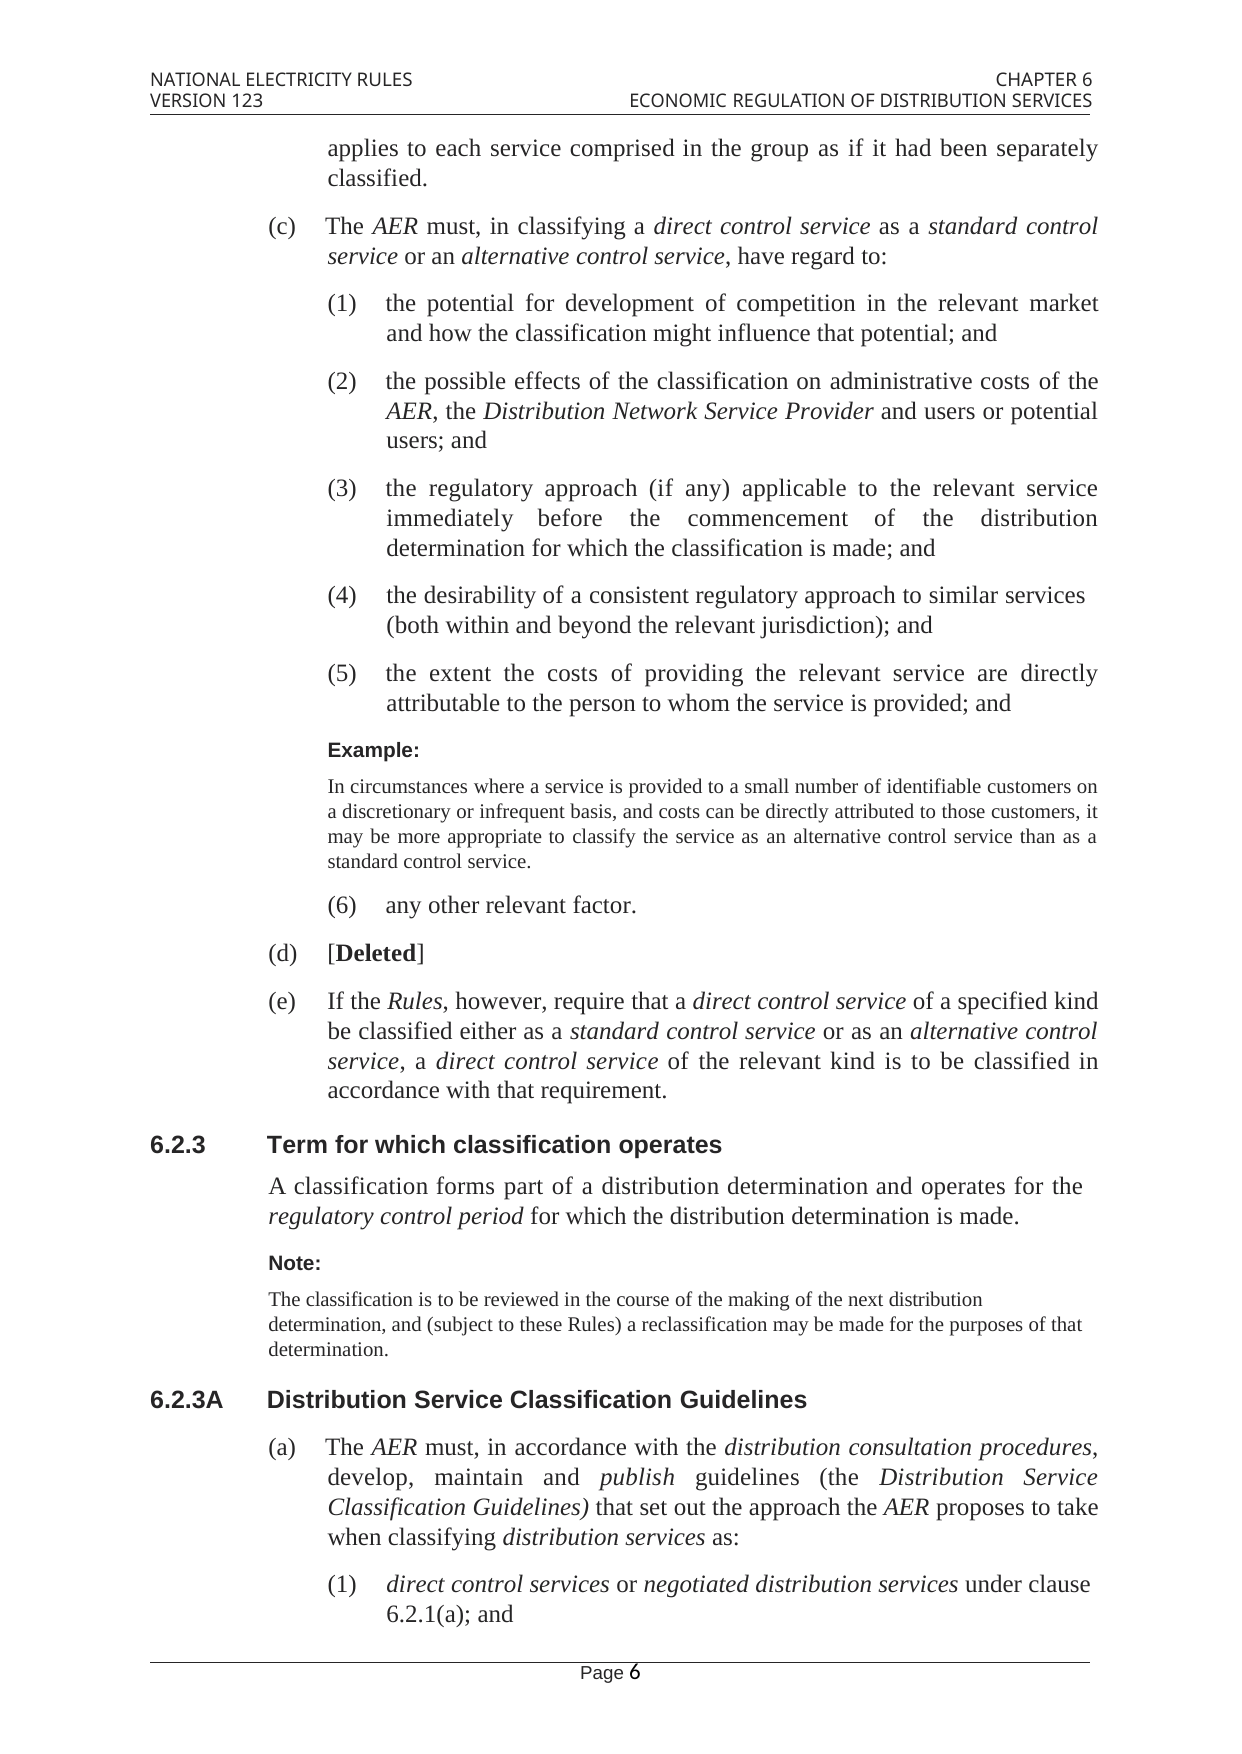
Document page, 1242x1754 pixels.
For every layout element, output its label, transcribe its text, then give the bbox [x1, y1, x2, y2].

text (both within and beyond the relevant jurisdiction); and [386, 611, 1106, 639]
text A classification forms part of a distribution determination and operates for the [268, 1171, 1106, 1200]
text (1) the potential for development of competition in the relevant market and how the classification might influence that potential; and [327, 288, 1098, 347]
text 6.2.3 Term for which classification operates [150, 1130, 1106, 1159]
text applies to each service comprised in the group as if it had been separately classified. [327, 133, 1098, 192]
text Note: [268, 1250, 1106, 1274]
text (6) any other relevant factor. (d) [Deleted] [268, 890, 644, 967]
text 6.2.3A Distribution Service Classification Guidelines [150, 1385, 1106, 1414]
text Example: [327, 737, 427, 761]
text The classification is to be reviewed in the course of the making of the next distribution determination, and (subject to these Rules) a reclassification may be made for the purposes of that determination. [268, 1287, 1097, 1361]
text (e) If the Rules, however, require that a direct control service of a specified kind be classified either as a standard control service or as an alternative control service, a direct control service of the relevant kind is to be classified in accordance with that requirement. [268, 986, 1098, 1104]
text (3) the regulatory approach (if any) applicable to the relevant service immediately before the commencement of the distribution determination for which the classification is made; and [327, 473, 1099, 562]
text (c) The AER must, in classifying a direct control service as a standard control service or an alternative control service, have regard to: [268, 211, 1098, 269]
text (4) the desirability of a consistent regulatory approach to similar services [327, 581, 1098, 609]
text (1) direct control services or negotiated distribution services under clause [327, 1569, 1098, 1598]
text (2) the possible effects of the classification on administrative costs of the AER, the Distribution Network Service Provider and users or potential users; and [327, 366, 1098, 454]
text regulatory control period for which the distribution determination is made. [268, 1201, 1106, 1230]
text 6.2.1(a); and [386, 1599, 1106, 1628]
text In circumstances where a service is provided to a small number of identifiable customers on a discretionary or infrequent basis, and costs can be directly attributed to those customers, it may be more appropriate to classify the service as an alternative control service than as a standard control service. [327, 774, 1097, 873]
text (5) the extent the costs of providing the relevant service are directly attributable to the person to whom the service is provided; and [327, 658, 1099, 717]
text (a) The AER must, in accordance with the distribution consultation procedures, develop, maintain and publish guidelines (the Distribution Service Classification Guidelines) that set out the approach the AER proposes to take when classifying distribution services as: [268, 1432, 1098, 1550]
